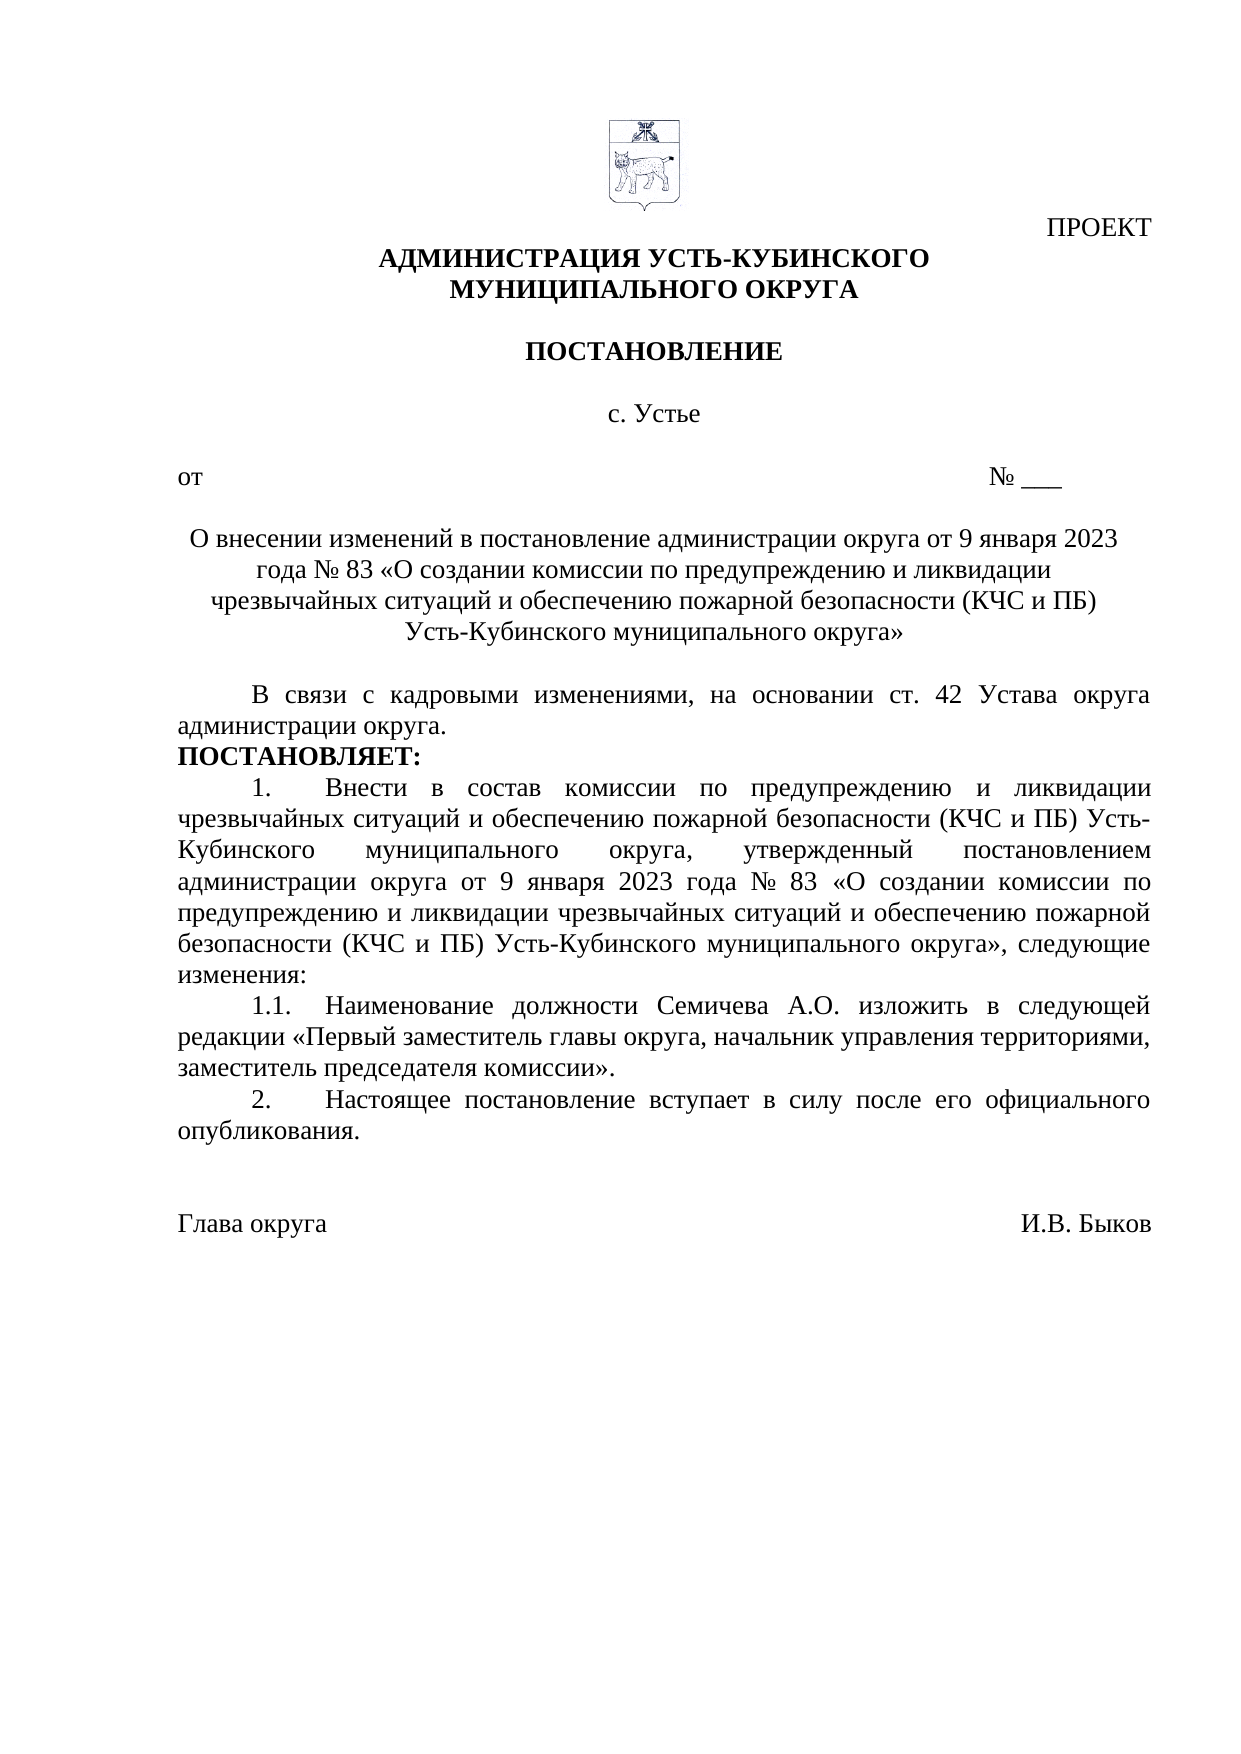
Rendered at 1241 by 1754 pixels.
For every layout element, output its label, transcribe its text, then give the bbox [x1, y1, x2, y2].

text ПОСТАНОВЛЕНИЕ [177, 335, 1131, 366]
text с. Устье [177, 397, 1131, 429]
text МУНИЦИПАЛЬНОГО ОКРУГА [261, 273, 1047, 304]
text О внесении изменений в постановление администрации округа от 9 января 2023 года № 83 «О создании комиссии по предупреждению и ликвидации чрезвычайных ситуаций и обеспечению пожарной безопасности (КЧС и ПБ) Усть-Кубинского муниципального округа» [177, 522, 1131, 647]
text АДМИНИСТРАЦИЯ УСТЬ-КУБИНСКОГО [261, 242, 1047, 273]
table_header Глава округа [166, 1207, 664, 1288]
picture [603, 118, 689, 211]
text ПОСТАНОВЛЯЕТ: [177, 740, 1152, 771]
list Настоящее постановление вступает в силу после его официального опубликования. [177, 1083, 1152, 1145]
text ПРОЕКТ [177, 211, 1152, 242]
table_header И.В. Быков [664, 1207, 1163, 1288]
text 1.1. Наименование должности Семичева А.О. изложить в следующей редакции «Первый заместитель главы округа, начальник управления территориями, заместитель председателя комиссии». [177, 989, 1152, 1083]
list Внести в состав комиссии по предупреждению и ликвидации чрезвычайных ситуаций и обеспечению пожарной безопасности (КЧС и ПБ) Усть-Кубинского муниципального округа, утвержденный постановлением администрации округа от 9 января 2023 года № 83 «О создании комиссии по предупреждению и ликвидации чрезвычайных ситуаций и обеспечению пожарной безопасности (КЧС и ПБ) Усть-Кубинского муниципального округа», следующие изменения: [177, 771, 1152, 989]
text от № ___ [177, 460, 1152, 491]
text В связи с кадровыми изменениями, на основании ст. 42 Устава округа администрации округа. [177, 678, 1152, 740]
